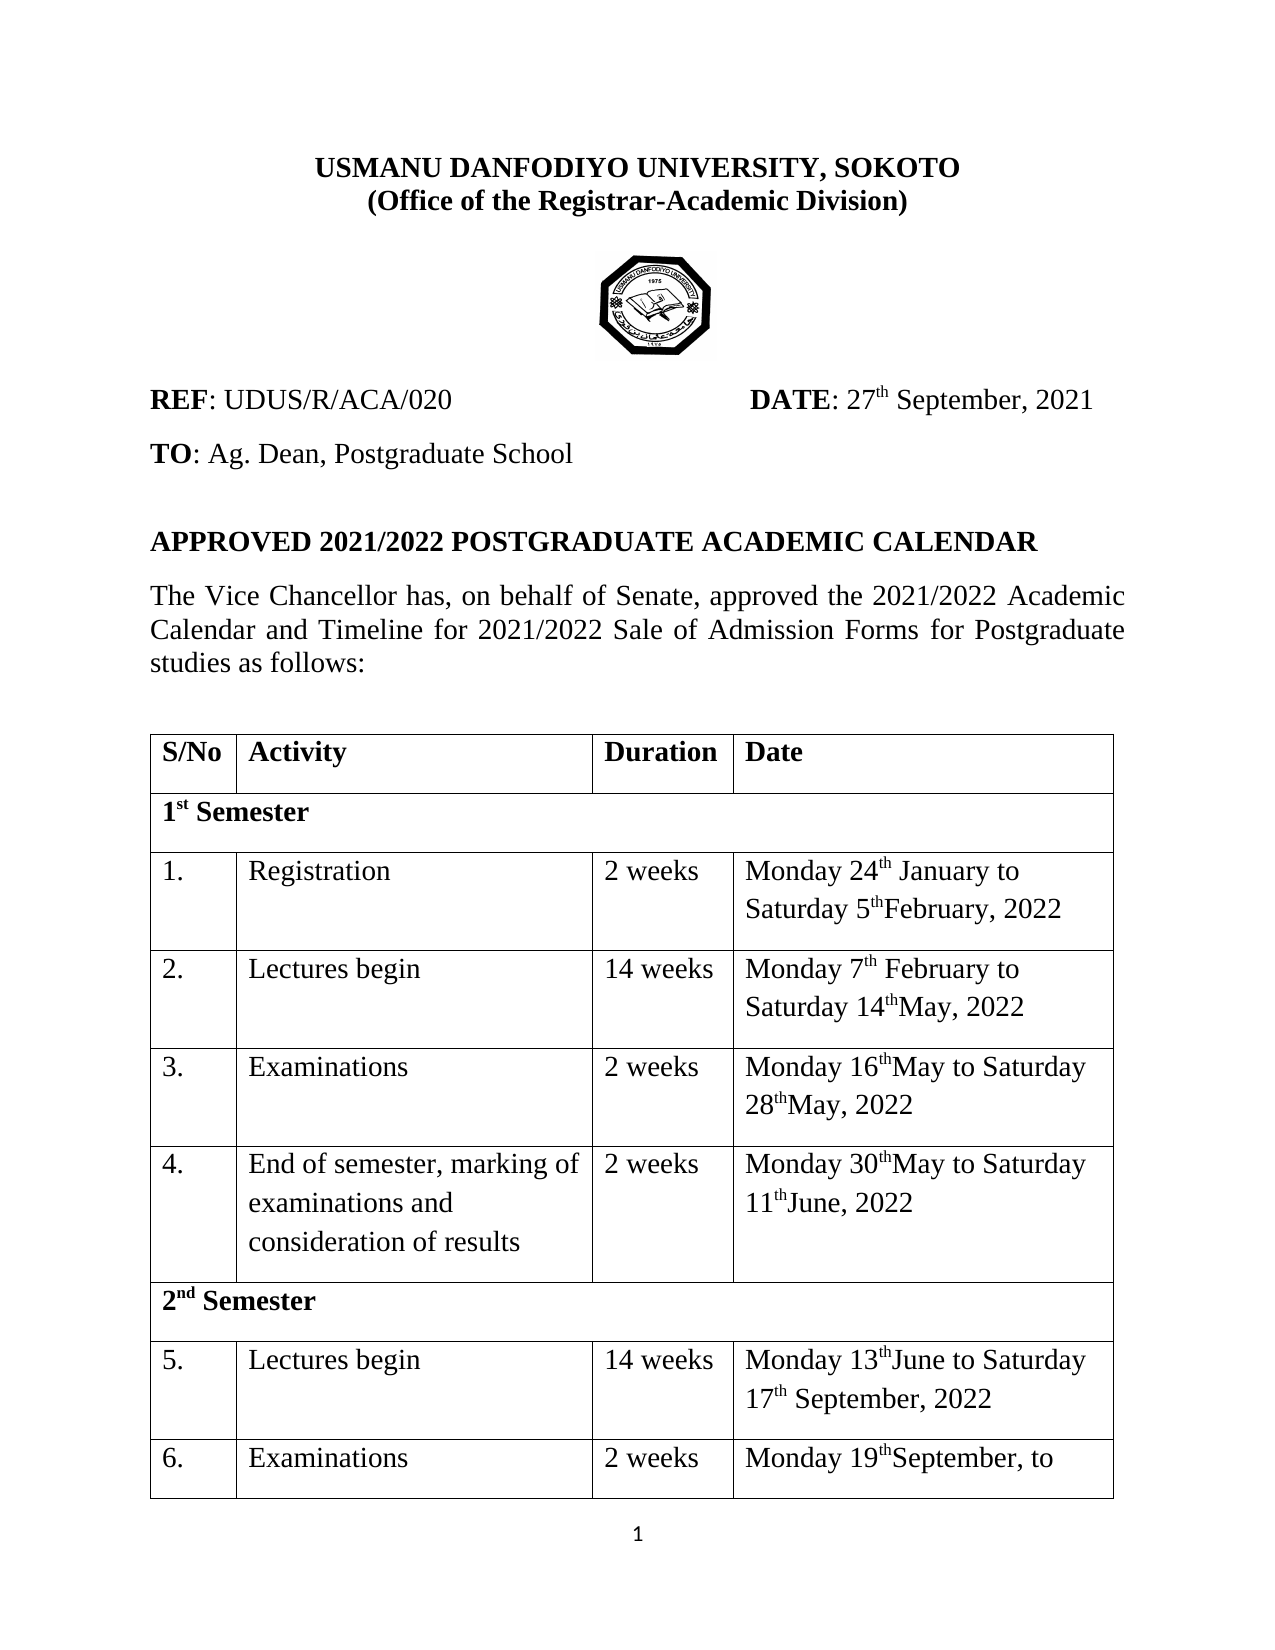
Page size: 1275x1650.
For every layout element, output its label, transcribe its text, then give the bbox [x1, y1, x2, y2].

table_cell 6. [151, 1440, 236, 1498]
table_cell Monday 13thJune to Saturday 17th September, 2022 [734, 1342, 1113, 1439]
text TO: Ag. Dean, Postgraduate School [150, 436, 1162, 470]
table_cell Registration [237, 853, 592, 950]
table_cell 2 weeks [593, 1440, 733, 1498]
table_cell End of semester, marking of examinations and consideration of results [237, 1147, 592, 1282]
table_cell Lectures begin [237, 1342, 592, 1439]
table_cell Examinations [237, 1049, 592, 1146]
table_cell 1st Semester [151, 794, 1113, 852]
table_cell 14 weeks [593, 1342, 733, 1439]
table_cell Monday 16thMay to Saturday 28thMay, 2022 [734, 1049, 1113, 1146]
table_cell 2. [151, 951, 236, 1048]
text REF: UDUS/R/ACA/020 DATE: 27th September, 2021 [150, 382, 1162, 415]
text APPROVED 2021/2022 POSTGRADUATE ACADEMIC CALENDAR [150, 524, 1125, 558]
table_cell 1. [151, 853, 236, 950]
table_cell Monday 30thMay to Saturday 11thJune, 2022 [734, 1147, 1113, 1282]
picture [595, 251, 717, 361]
table_cell Examinations [237, 1440, 592, 1498]
table_cell 2 weeks [593, 1049, 733, 1146]
table_cell Monday 24th January to Saturday 5thFebruary, 2022 [734, 853, 1113, 950]
table_header Date [734, 735, 1113, 793]
table_header S/No [151, 735, 236, 793]
table_cell Lectures begin [237, 951, 592, 1048]
table_cell 2 weeks [593, 1147, 733, 1282]
table_cell 14 weeks [593, 951, 733, 1048]
table_cell 2 weeks [593, 853, 733, 950]
text The Vice Chancellor has, on behalf of Senate, approved the 2021/2022 Academic Calendar and Timeline for 2021/2022 Sale of Admission Forms for Postgraduate studies as follows: [150, 578, 1125, 679]
table_cell 5. [151, 1342, 236, 1439]
table_cell 4. [151, 1147, 236, 1282]
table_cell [734, 1440, 1113, 1498]
table_cell Monday 7th February to Saturday 14thMay, 2022 [734, 951, 1113, 1048]
text Usmanu Danfodiyo University, Sokoto [150, 150, 1125, 183]
table_header Duration [593, 735, 733, 793]
text (Office of the Registrar-Academic Division) [150, 183, 1125, 217]
table_cell 2nd Semester [151, 1283, 1113, 1341]
table_header Activity [237, 735, 592, 793]
table_cell 3. [151, 1049, 236, 1146]
